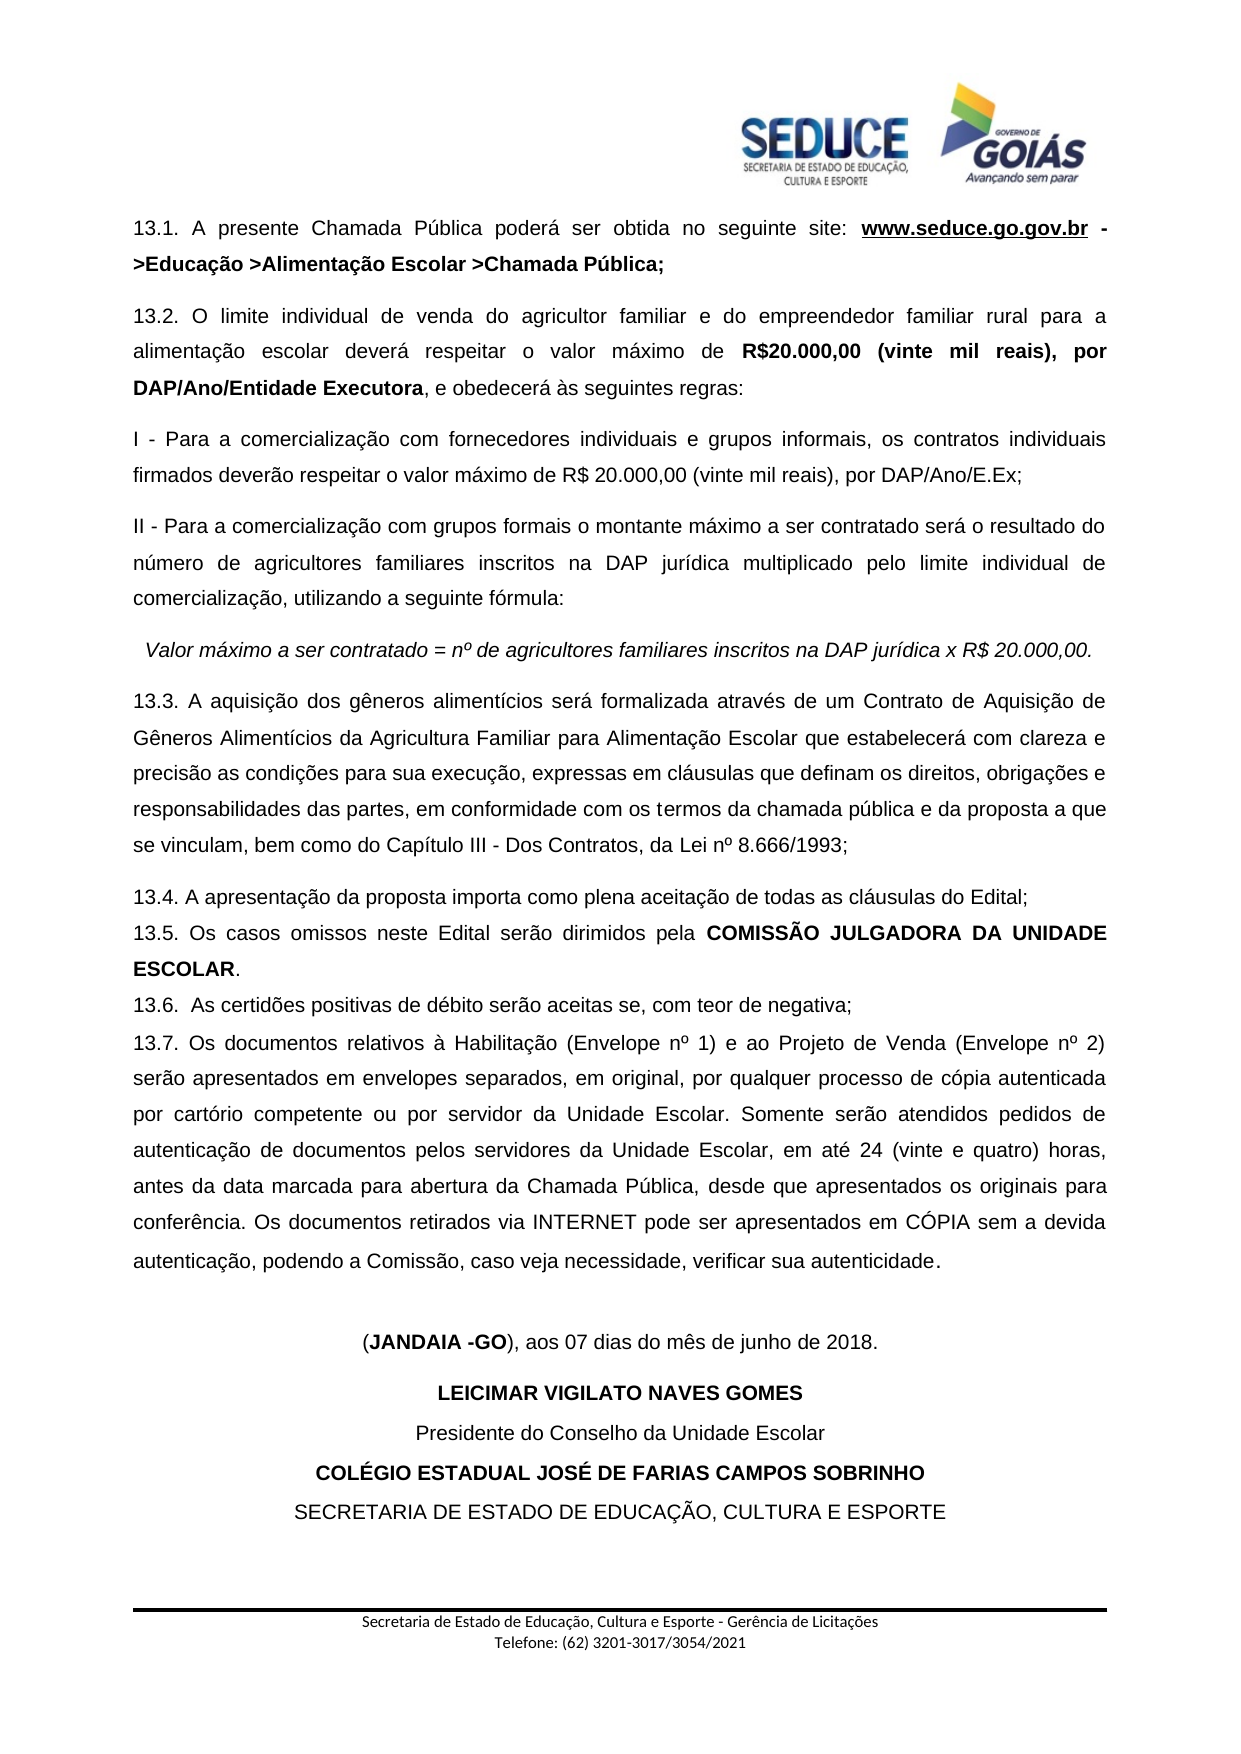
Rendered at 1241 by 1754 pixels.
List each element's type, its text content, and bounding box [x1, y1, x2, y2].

text 13.2. O limite individual de venda do agricultor familiar e do empreendedor familiar rural para a alimentação escolar deverá respeitar o valor máximo de R$20.000,00 (vinte mil reais), por DAP/Ano/Entidade Executora, e obedecerá às seguintes regras: [133, 303, 1107, 399]
text II - Para a comercialização com grupos formais o montante máximo a ser contratado será o resultado do número de agricultores familiares inscritos na DAP jurídica multiplicado pelo limite individual de comercialização, utilizando a seguinte fórmula: [133, 514, 1107, 610]
text 13.1. A presente Chamada Pública poderá ser obtida no seguinte site: www.seduce.go.gov.br ->Educação >Alimentação Escolar >Chamada Pública; [133, 216, 1107, 276]
text 13.6. As certidões positivas de débito serão aceitas se, com teor de negativa; [133, 992, 1107, 1016]
text I - Para a comercialização com fornecedores individuais e grupos informais, os contratos individuais firmados deverão respeitar o valor máximo de R$ 20.000,00 (vinte mil reais), por DAP/Ano/E.Ex; [133, 427, 1107, 487]
text LEICIMAR VIGILATO NAVES GOMES [133, 1381, 1107, 1405]
text 13.4. A apresentação da proposta importa como plena aceitação de todas as cláusulas do Edital; [133, 885, 1107, 909]
text 13.5. Os casos omissos neste Edital serão dirimidos pela COMISSÃO JULGADORA DA UNIDADE ESCOLAR. [133, 921, 1107, 981]
text Valor máximo a ser contratado = nº de agricultores familiares inscritos na DAP jurídica x R$ 20.000,00. [133, 638, 1107, 662]
text 13.7. Os documentos relativos à Habilitação (Envelope nº 1) e ao Projeto de Venda (Envelope nº 2) serão apresentados em envelopes separados, em original, por qualquer processo de cópia autenticada por cartório competente ou por servidor da Unidade Escolar. Somente serão atendidos pedidos de autenticação de documentos pelos servidores da Unidade Escolar, em até 24 (vinte e quatro) horas, antes da data marcada para abertura da Chamada Pública, desde que apresentados os originais para conferência. Os documentos retirados via INTERNET pode ser apresentados em CÓPIA sem a devida autenticação, podendo a Comissão, caso veja necessidade, verificar sua autenticidade. [133, 1030, 1107, 1273]
text COLÉGIO ESTADUAL JOSÉ DE FARIAS CAMPOS SOBRINHO [133, 1460, 1107, 1484]
picture [726, 73, 1108, 216]
text Presidente do Conselho da Unidade Escolar [133, 1421, 1107, 1445]
text (JANDAIA -GO), aos 07 dias do mês de junho de 2018. [133, 1330, 1107, 1354]
text SECRETARIA DE ESTADO DE EDUCAÇÃO, CULTURA E ESPORTE [133, 1500, 1107, 1524]
text 13.3. A aquisição dos gêneros alimentícios será formalizada através de um Contrato de Aquisição de Gêneros Alimentícios da Agricultura Familiar para Alimentação Escolar que estabelecerá com clareza e precisão as condições para sua execução, expressas em cláusulas que definam os direitos, obrigações e responsabilidades das partes, em conformidade com os termos da chamada pública e da proposta a que se vinculam, bem como do Capítulo III - Dos Contratos, da Lei nº 8.666/1993; [133, 689, 1107, 857]
